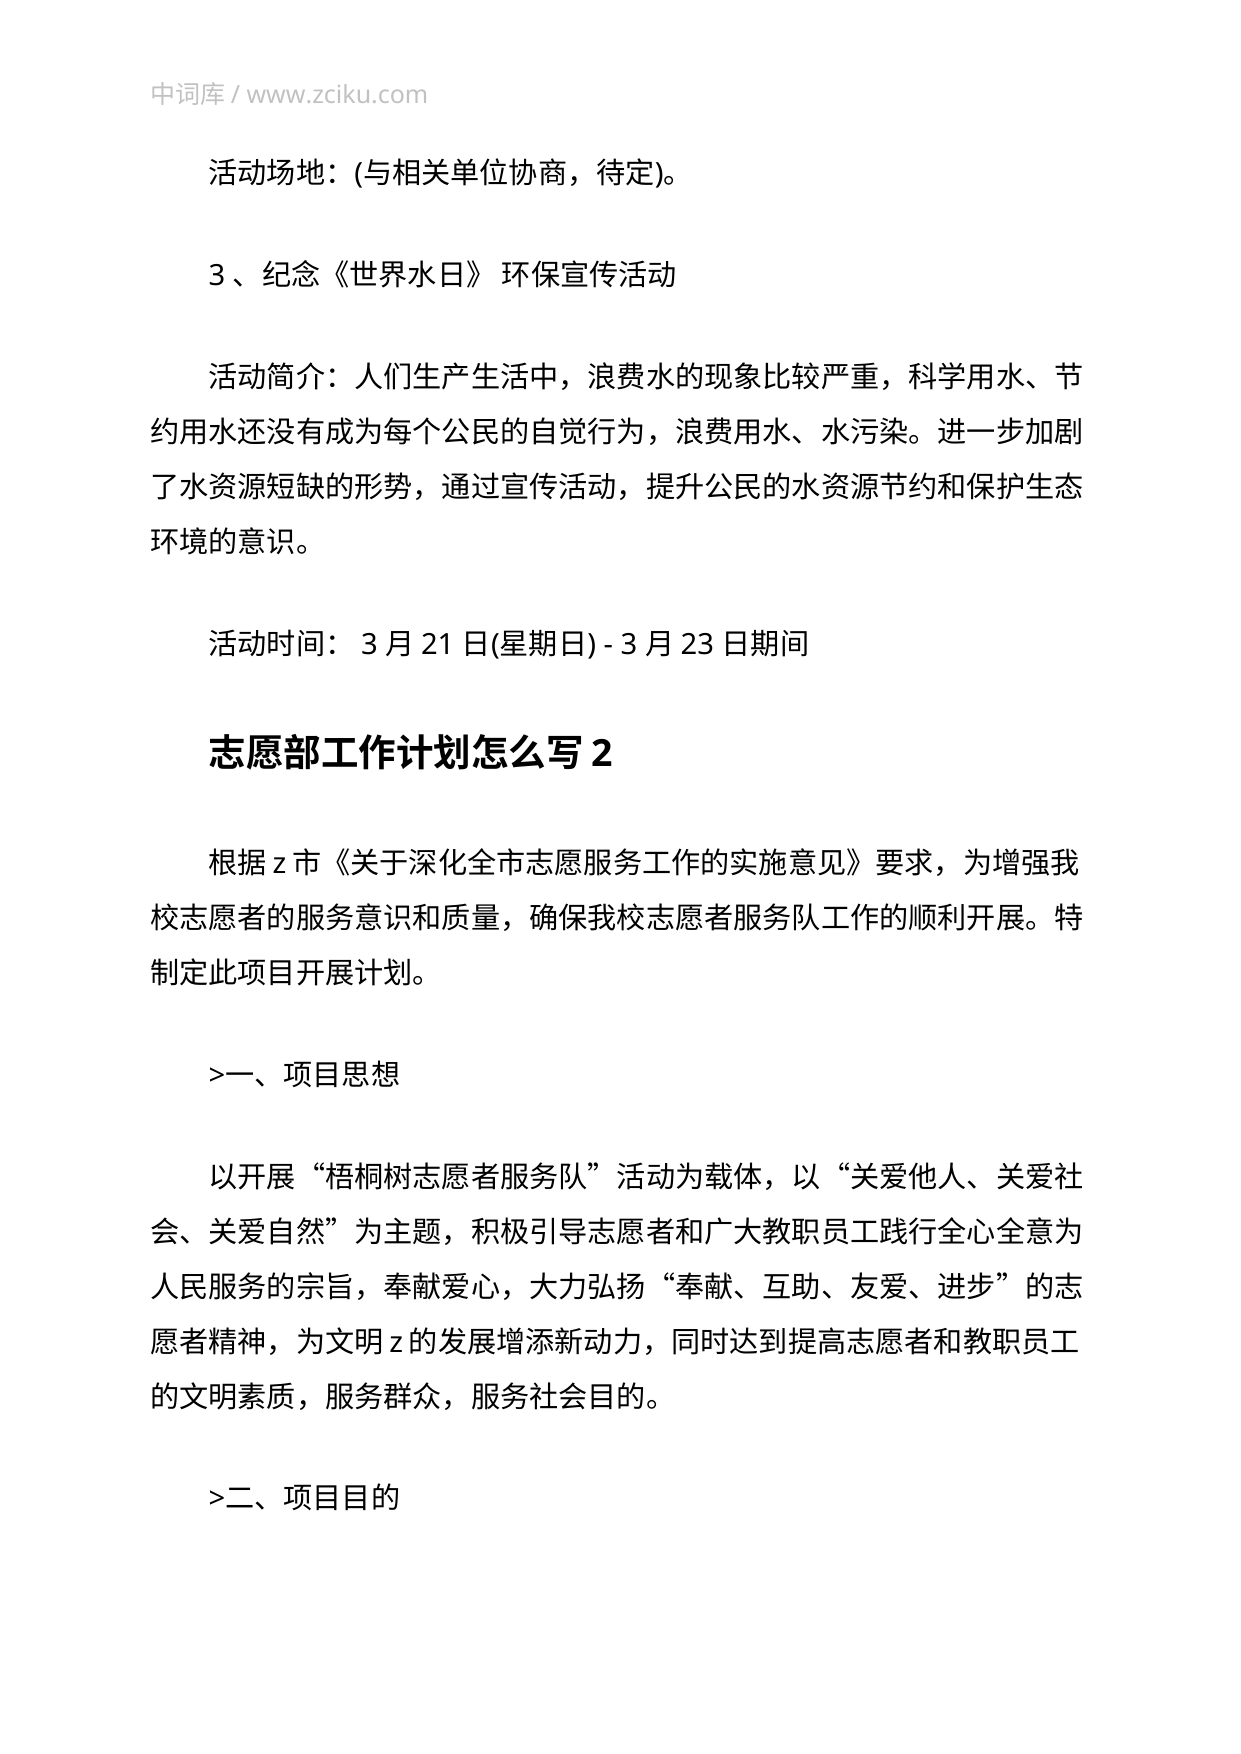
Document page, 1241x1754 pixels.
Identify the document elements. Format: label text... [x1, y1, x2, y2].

text 以开展“梧桐树志愿者服务队”活动为载体，以“关爱他人、关爱社会、关爱自然”为主题，积极引导志愿者和广大教职员工践行全心全意为人民服务的宗旨，奉献爱心，大力弘扬“奉献、互助、友爱、进步”的志愿者精神，为文明z的发展增添新动力，同时达到提高志愿者和教职员工的文明素质，服务群众，服务社会目的。 [150, 1154, 1090, 1416]
text 3 、纪念《世界水日》 环保宣传活动 [150, 252, 1090, 294]
text >一、项目思想 [150, 1052, 1090, 1094]
text 根据z市《关于深化全市志愿服务工作的实施意见》要求，为增强我校志愿者的服务意识和质量，确保我校志愿者服务队工作的顺利开展。特制定此项目开展计划。 [150, 840, 1090, 992]
text >二、项目目的 [150, 1475, 1090, 1517]
text 活动场地：(与相关单位协商，待定)。 [150, 150, 1090, 192]
text 志愿部工作计划怎么写2 [150, 722, 1090, 777]
text 活动简介：人们生产生活中，浪费水的现象比较严重，科学用水、节约用水还没有成为每个公民的自觉行为，浪费用水、水污染。进一步加剧了水资源短缺的形势，通过宣传活动，提升公民的水资源节约和保护生态环境的意识。 [150, 354, 1090, 561]
text 活动时间： 3 月 21 日(星期日) - 3 月 23 日期间 [150, 620, 1090, 663]
